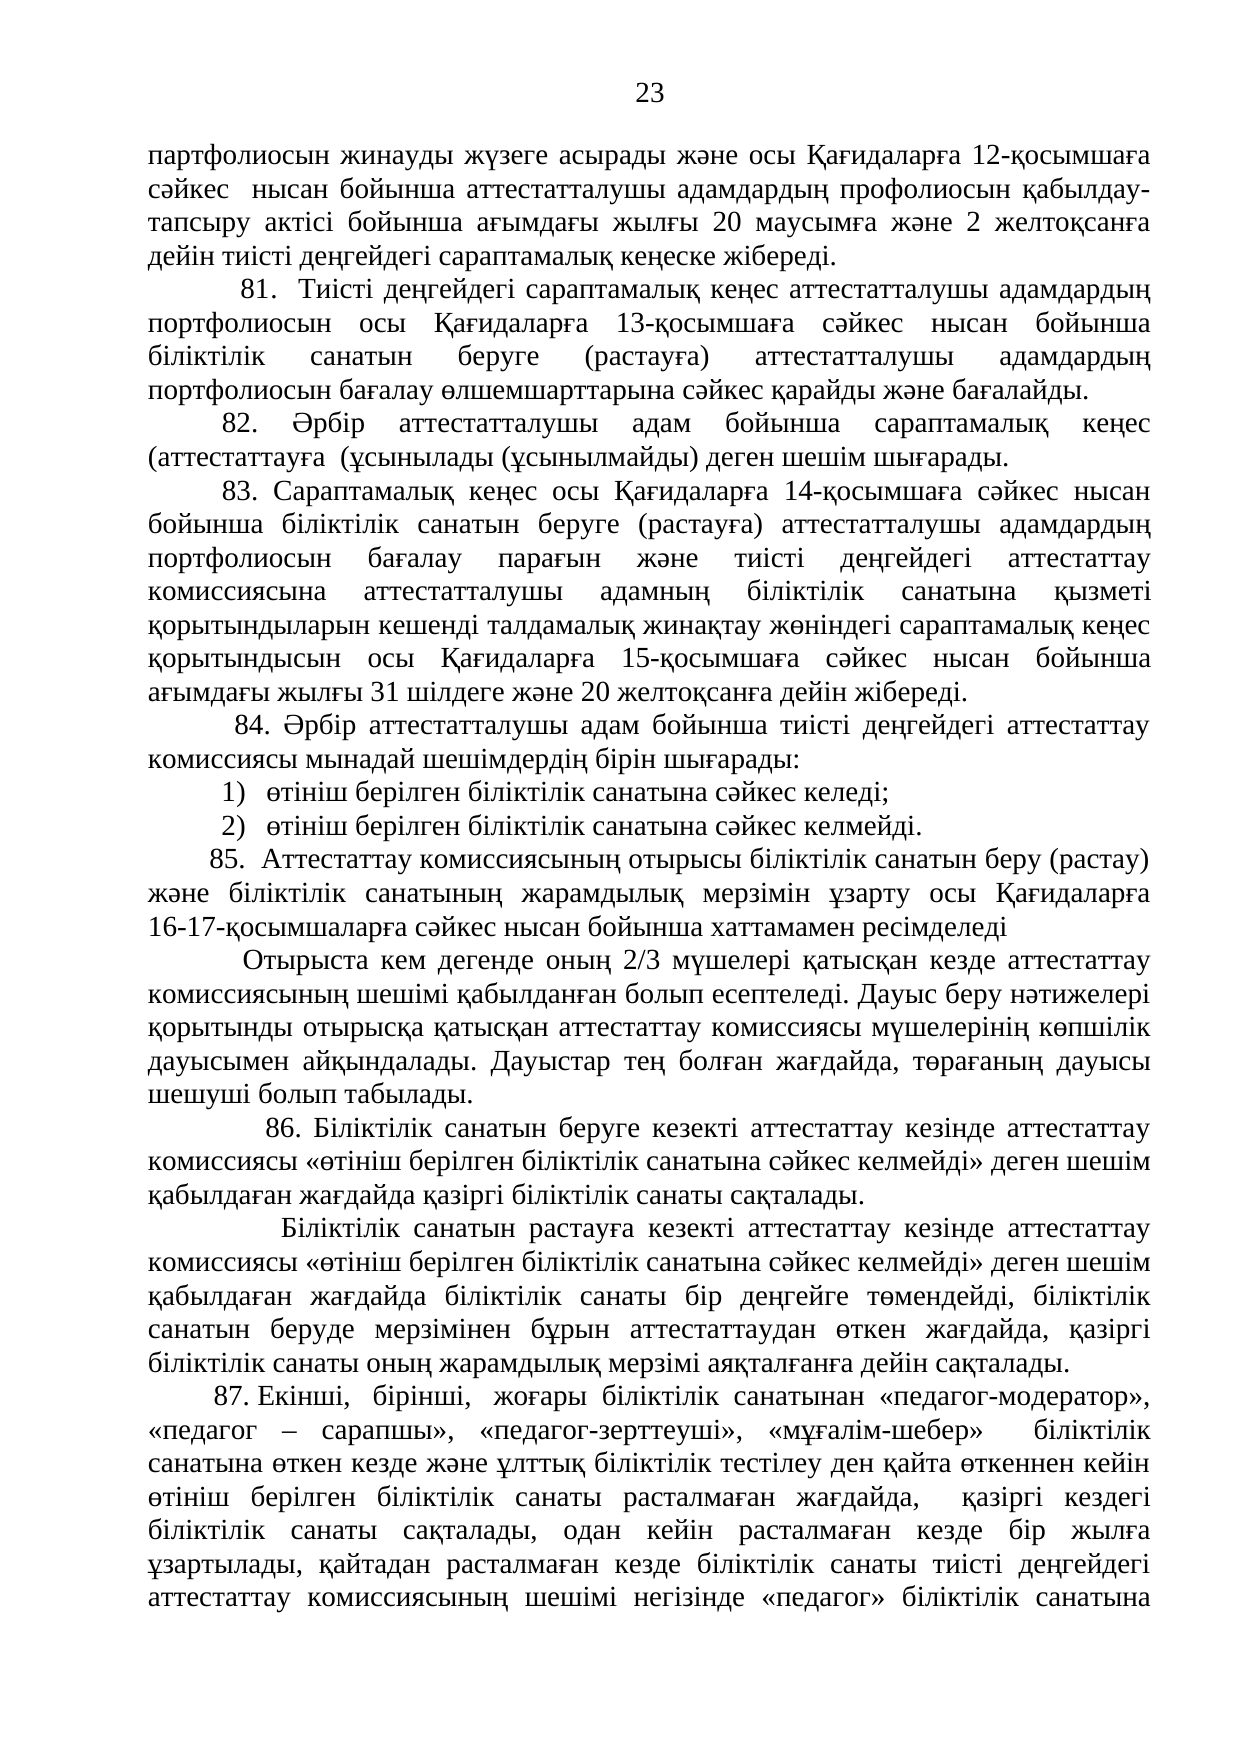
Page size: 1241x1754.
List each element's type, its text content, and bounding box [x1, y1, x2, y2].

text 82. Әрбір аттестатталушы адам бойынша сараптамалық кеңес (аттестаттауға (ұсынылады (ұсынылмайды) деген шешім шығарады. [148, 406, 1152, 473]
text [148, 137, 1152, 271]
text Отырыста кем дегенде оның 2/3 мүшелері қатысқан кезде аттестаттау комиссиясының шешімі қабылданған болып есептеледі. Дауыс беру нәтижелері қорытынды отырысқа қатысқан аттестаттау комиссиясы мүшелерінің көпшілік дауысымен айқындалады. Дауыстар тең болған жағдайда, төрағаның дауысы шешуші болып табылады. [148, 942, 1152, 1110]
text 87. Екінші, бірінші, жоғары біліктілік санатынан «педагог-модератор», [148, 1378, 1152, 1412]
text 83. Сараптамалық кеңес осы Қағидаларға 14-қосымшаға сәйкес нысан бойынша біліктілік санатын беруге (растауға) аттестатталушы адамдардың портфолиосын бағалау парағын және тиісті деңгейдегі аттестаттау комиссиясына аттестатталушы адамның біліктілік санатына қызметі қорытындыларын кешенді талдамалық жинақтау жөніндегі сараптамалық кеңес қорытындысын осы Қағидаларға 15-қосымшаға сәйкес нысан бойынша ағымдағы жылғы 31 шілдеге және 20 желтоқсанға дейін жібереді. [148, 473, 1152, 707]
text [148, 1412, 1152, 1613]
text Біліктілік санатын растауға кезекті аттестаттау кезінде аттестаттау комиссиясы «өтініш берілген біліктілік санатына сәйкес келмейді» деген шешім қабылдаған жағдайда біліктілік санаты бір деңгейге төмендейді, біліктілік санатын беруде мерзімінен бұрын аттестаттаудан өткен жағдайда, қазіргі біліктілік санаты оның жарамдылық мерзімі аяқталғанға дейін сақталады. [148, 1211, 1152, 1378]
text 84. Әрбір аттестатталушы адам бойынша тиісті деңгейдегі аттестаттау комиссиясы мынадай шешімдердің бірін шығарады: [148, 707, 1152, 774]
text 85. Аттестаттау комиссиясының отырысы біліктілік санатын беру (растау) және біліктілік санатының жарамдылық мерзімін ұзарту осы Қағидаларға 16-17-қосымшаларға сәйкес нысан бойынша хаттамамен ресімделеді [148, 842, 1152, 942]
list өтініш берілген біліктілік санатына сәйкес келмейді. [221, 808, 1152, 842]
list өтініш берілген біліктілік санатына сәйкес келеді; [221, 774, 1152, 808]
text 86. Біліктілік санатын беруге кезекті аттестаттау кезінде аттестаттау комиссиясы «өтініш берілген біліктілік санатына сәйкес келмейді» деген шешім қабылдаған жағдайда қазіргі біліктілік санаты сақталады. [148, 1110, 1152, 1211]
text 81. Тиісті деңгейдегі сараптамалық кеңес аттестатталушы адамдардың портфолиосын осы Қағидаларға 13-қосымшаға сәйкес нысан бойынша біліктілік санатын беруге (растауға) аттестатталушы адамдардың портфолиосын бағалау өлшемшарттарына сәйкес қарайды және бағалайды. [148, 271, 1152, 406]
